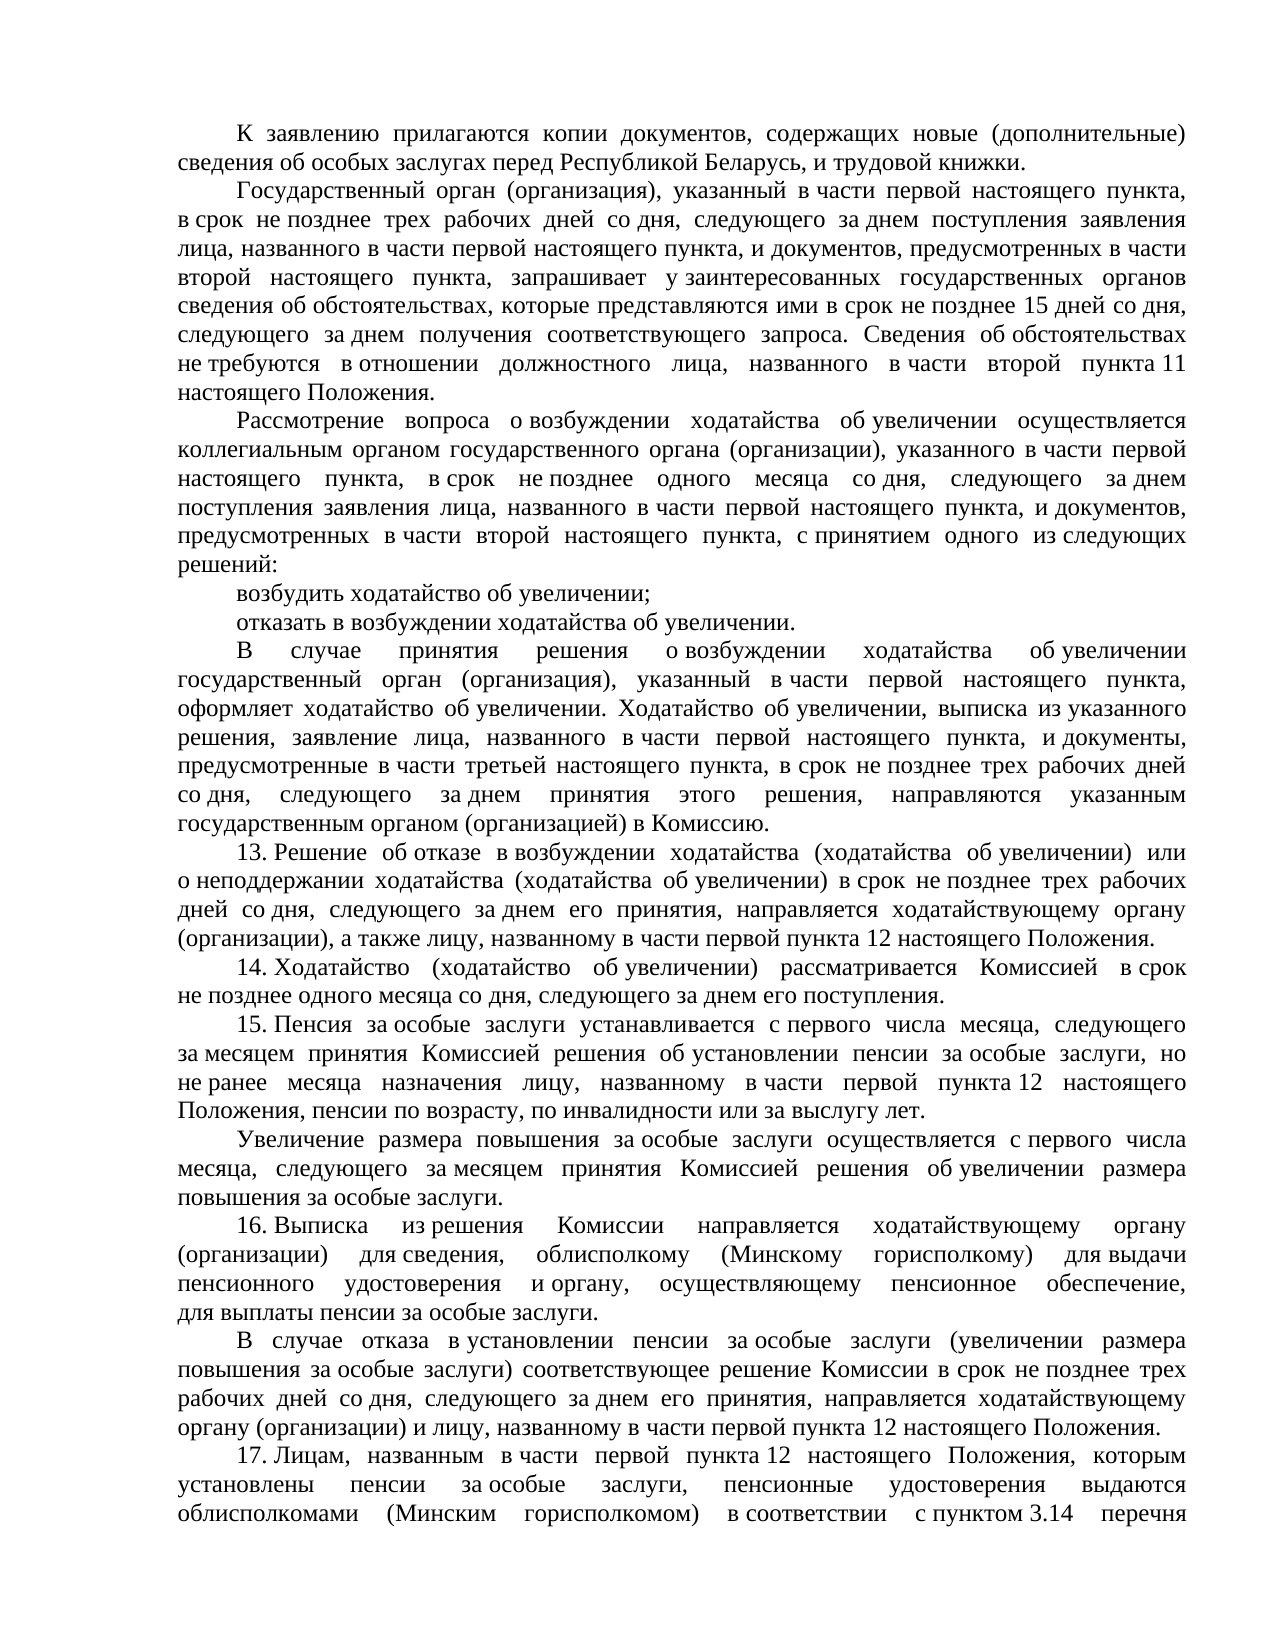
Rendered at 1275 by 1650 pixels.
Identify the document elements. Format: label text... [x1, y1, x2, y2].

text Государственный орган (организация), указанный в части первой настоящего пункта, в срок не позднее трех рабочих дней со дня, следующего за днем поступления заявления лица, названного в части первой настоящего пункта, и документов, предусмотренных в части второй настоящего пункта, запрашивает у заинтересованных государственных органов сведения об обстоятельствах, которые представляются ими в срок не позднее 15 дней со дня, следующего за днем получения соответствующего запроса. Сведения об обстоятельствах не требуются в отношении должностного лица, названного в части второй пункта 11 настоящего Положения. [177, 176, 1186, 406]
text К заявлению прилагаются копии документов, содержащих новые (дополнительные) сведения об особых заслугах перед Республикой Беларусь, и трудовой книжки. [177, 118, 1186, 176]
text В случае принятия решения о возбуждении ходатайства об увеличении государственный орган (организация), указанный в части первой настоящего пункта, оформляет ходатайство об увеличении. Ходатайство об увеличении, выписка из указанного решения, заявление лица, названного в части первой настоящего пункта, и документы, предусмотренные в части третьей настоящего пункта, в срок не позднее трех рабочих дней со дня, следующего за днем принятия этого решения, направляются указанным государственным органом (организацией) в Комиссию. [177, 636, 1186, 837]
text отказать в возбуждении ходатайства об увеличении. [177, 607, 1186, 636]
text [177, 1441, 1186, 1527]
text В случае отказа в установлении пенсии за особые заслуги (увеличении размера повышения за особые заслуги) соответствующее решение Комиссии в срок не позднее трех рабочих дней со дня, следующего за днем его принятия, направляется ходатайствующему органу (организации) и лицу, названному в части первой пункта 12 настоящего Положения. [177, 1326, 1186, 1441]
text возбудить ходатайство об увеличении; [177, 578, 1186, 607]
text 14. Ходатайство (ходатайство об увеличении) рассматривается Комиссией в срок не позднее одного месяца со дня, следующего за днем его поступления. [177, 952, 1186, 1009]
text 13. Решение об отказе в возбуждении ходатайства (ходатайства об увеличении) или о неподдержании ходатайства (ходатайства об увеличении) в срок не позднее трех рабочих дней со дня, следующего за днем его принятия, направляется ходатайствующему органу (организации), а также лицу, названному в части первой пункта 12 настоящего Положения. [177, 837, 1186, 952]
text 15. Пенсия за особые заслуги устанавливается с первого числа месяца, следующего за месяцем принятия Комиссией решения об установлении пенсии за особые заслуги, но не ранее месяца назначения лицу, названному в части первой пункта 12 настоящего Положения, пенсии по возрасту, по инвалидности или за выслугу лет. [177, 1009, 1186, 1124]
text Увеличение размера повышения за особые заслуги осуществляется с первого числа месяца, следующего за месяцем принятия Комиссией решения об увеличении размера повышения за особые заслуги. [177, 1124, 1186, 1211]
text 16. Выписка из решения Комиссии направляется ходатайствующему органу (организации) для сведения, облисполкому (Минскому горисполкому) для выдачи пенсионного удостоверения и органу, осуществляющему пенсионное обеспечение, для выплаты пенсии за особые заслуги. [177, 1211, 1186, 1326]
text Рассмотрение вопроса о возбуждении ходатайства об увеличении осуществляется коллегиальным органом государственного органа (организации), указанного в части первой настоящего пункта, в срок не позднее одного месяца со дня, следующего за днем поступления заявления лица, названного в части первой настоящего пункта, и документов, предусмотренных в части второй настоящего пункта, с принятием одного из следующих решений: [177, 406, 1186, 578]
